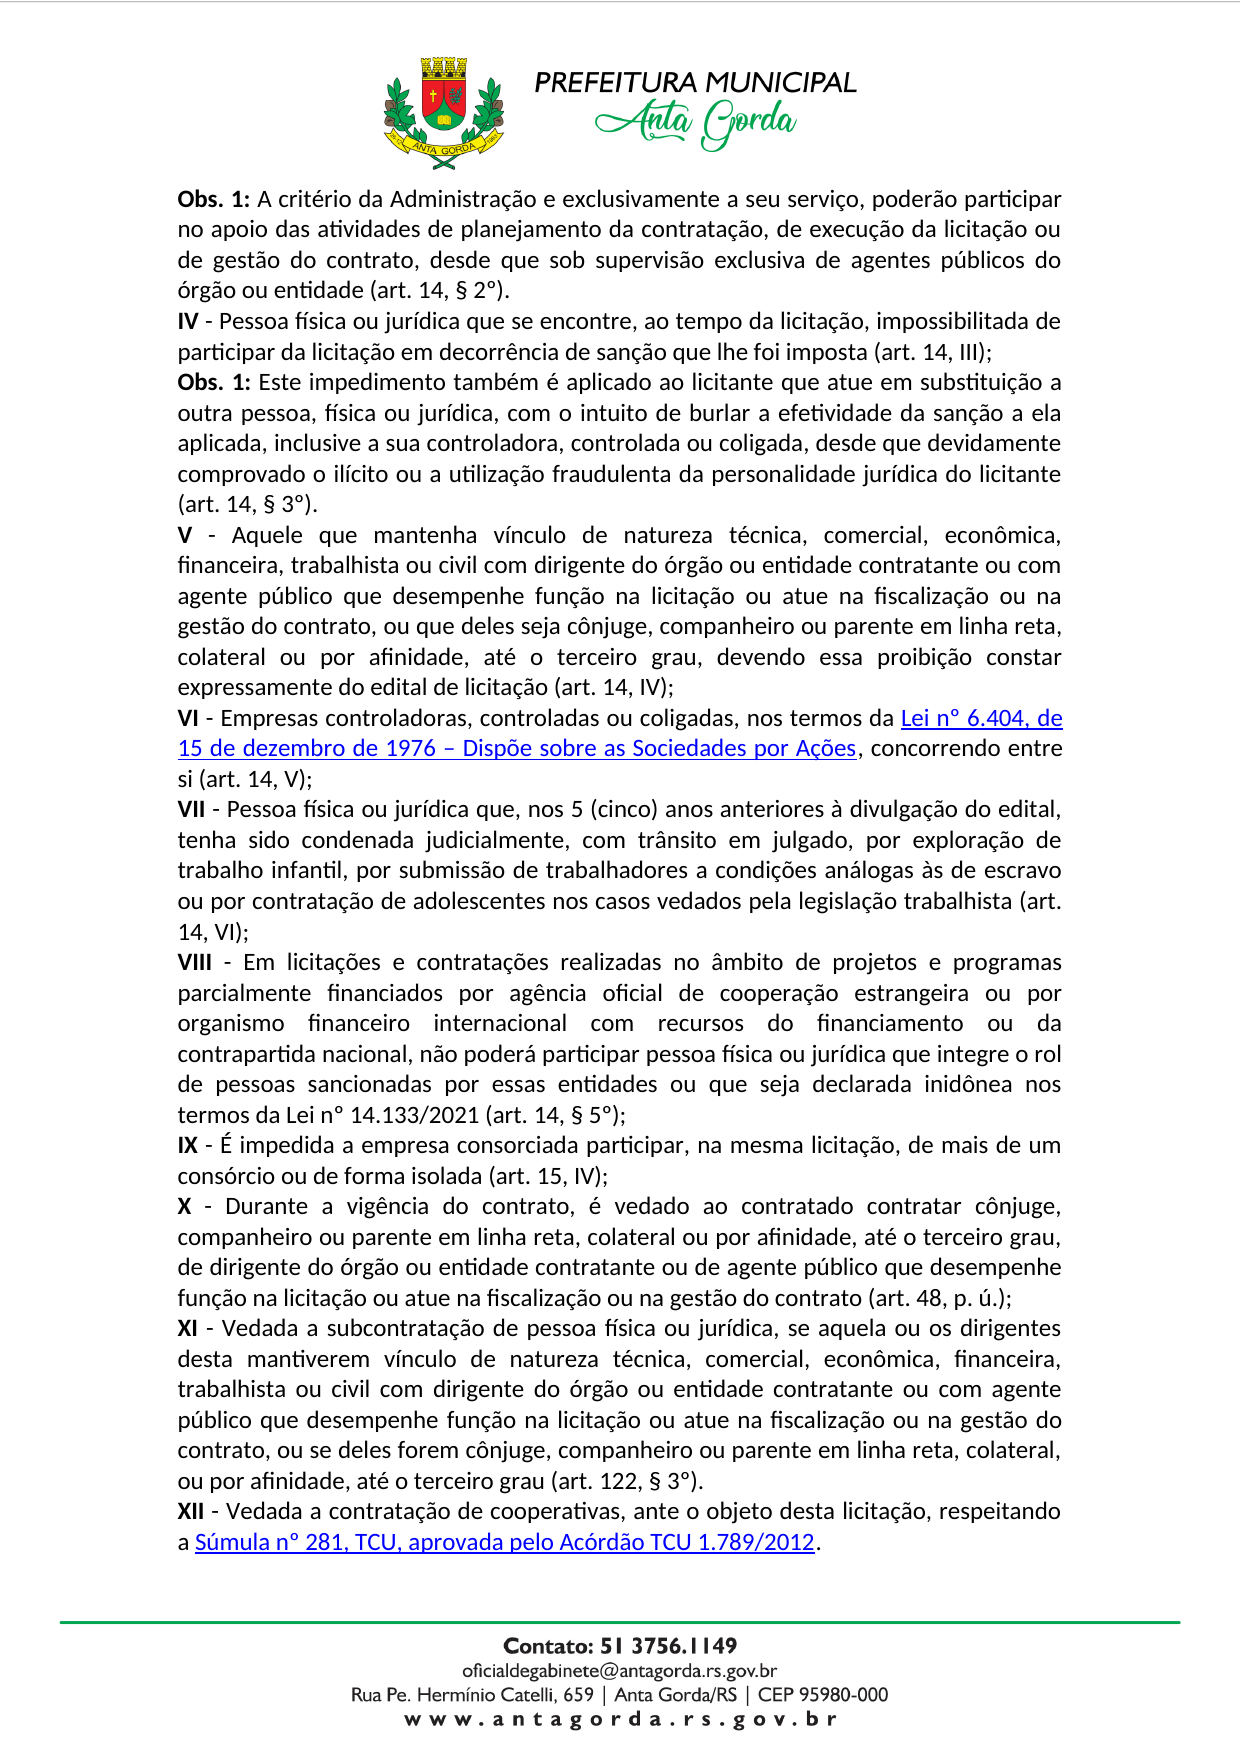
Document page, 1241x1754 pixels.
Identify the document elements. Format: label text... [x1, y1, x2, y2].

list XII - Vedada a contratação de cooperativas, ante o objeto desta licitação, respeitando a Súmula nº 281, TCU, aprovada pelo Acórdão TCU 1.789/2012. [177, 1496, 1063, 1557]
list V - Aquele que mantenha vínculo de natureza técnica, comercial, econômica, financeira, trabalhista ou civil com dirigente do órgão ou entidade contratante ou com agente público que desempenhe função na licitação ou atue na fiscalização ou na gestão do contrato, ou que deles seja cônjuge, companheiro ou parente em linha reta, colateral ou por afinidade, até o terceiro grau, devendo essa proibição constar expressamente do edital de licitação (art. 14, IV); [177, 519, 1063, 702]
list XI - Vedada a subcontratação de pessoa física ou jurídica, se aquela ou os dirigentes desta mantiverem vínculo de natureza técnica, comercial, econômica, financeira, trabalhista ou civil com dirigente do órgão ou entidade contratante ou com agente público que desempenhe função na licitação ou atue na fiscalização ou na gestão do contrato, ou se deles forem cônjuge, companheiro ou parente em linha reta, colateral, ou por afinidade, até o terceiro grau (art. 122, § 3º). [177, 1312, 1063, 1496]
list IX - É impedida a empresa consorciada participar, na mesma licitação, de mais de um consórcio ou de forma isolada (art. 15, IV); [177, 1129, 1063, 1190]
list VII - Pessoa física ou jurídica que, nos 5 (cinco) anos anteriores à divulgação do edital, tenha sido condenada judicialmente, com trânsito em julgado, por exploração de trabalho infantil, por submissão de trabalhadores a condições análogas às de escravo ou por contratação de adolescentes nos casos vedados pela legislação trabalhista (art. 14, VI); [177, 793, 1063, 946]
list IV - Pessoa física ou jurídica que se encontre, ao tempo da licitação, impossibilitada de participar da licitação em decorrência de sanção que lhe foi imposta (art. 14, III); [177, 305, 1063, 366]
list VIII - Em licitações e contratações realizadas no âmbito de projetos e programas parcialmente financiados por agência oficial de cooperação estrangeira ou por organismo financeiro internacional com recursos do financiamento ou da contrapartida nacional, não poderá participar pessoa física ou jurídica que integre o rol de pessoas sancionadas por essas entidades ou que seja declarada inidônea nos termos da Lei nº 14.133/2021 (art. 14, § 5º); [177, 946, 1063, 1129]
list X - Durante a vigência do contrato, é vedado ao contratado contratar cônjuge, companheiro ou parente em linha reta, colateral ou por afinidade, até o terceiro grau, de dirigente do órgão ou entidade contratante ou de agente público que desempenhe função na licitação ou atue na fiscalização ou na gestão do contrato (art. 48, p. ú.); [177, 1190, 1063, 1312]
list VI - Empresas controladoras, controladas ou coligadas, nos termos da Lei nº 6.404, de 15 de dezembro de 1976 – Dispõe sobre as Sociedades por Ações, concorrendo entre si (art. 14, V); [177, 702, 1063, 793]
picture [0, 1, 1240, 1754]
list Obs. 1: Este impedimento também é aplicado ao licitante que atue em substituição a outra pessoa, física ou jurídica, com o intuito de burlar a efetividade da sanção a ela aplicada, inclusive a sua controladora, controlada ou coligada, desde que devidamente comprovado o ilícito ou a utilização fraudulenta da personalidade jurídica do licitante (art. 14, § 3º). [177, 366, 1063, 519]
